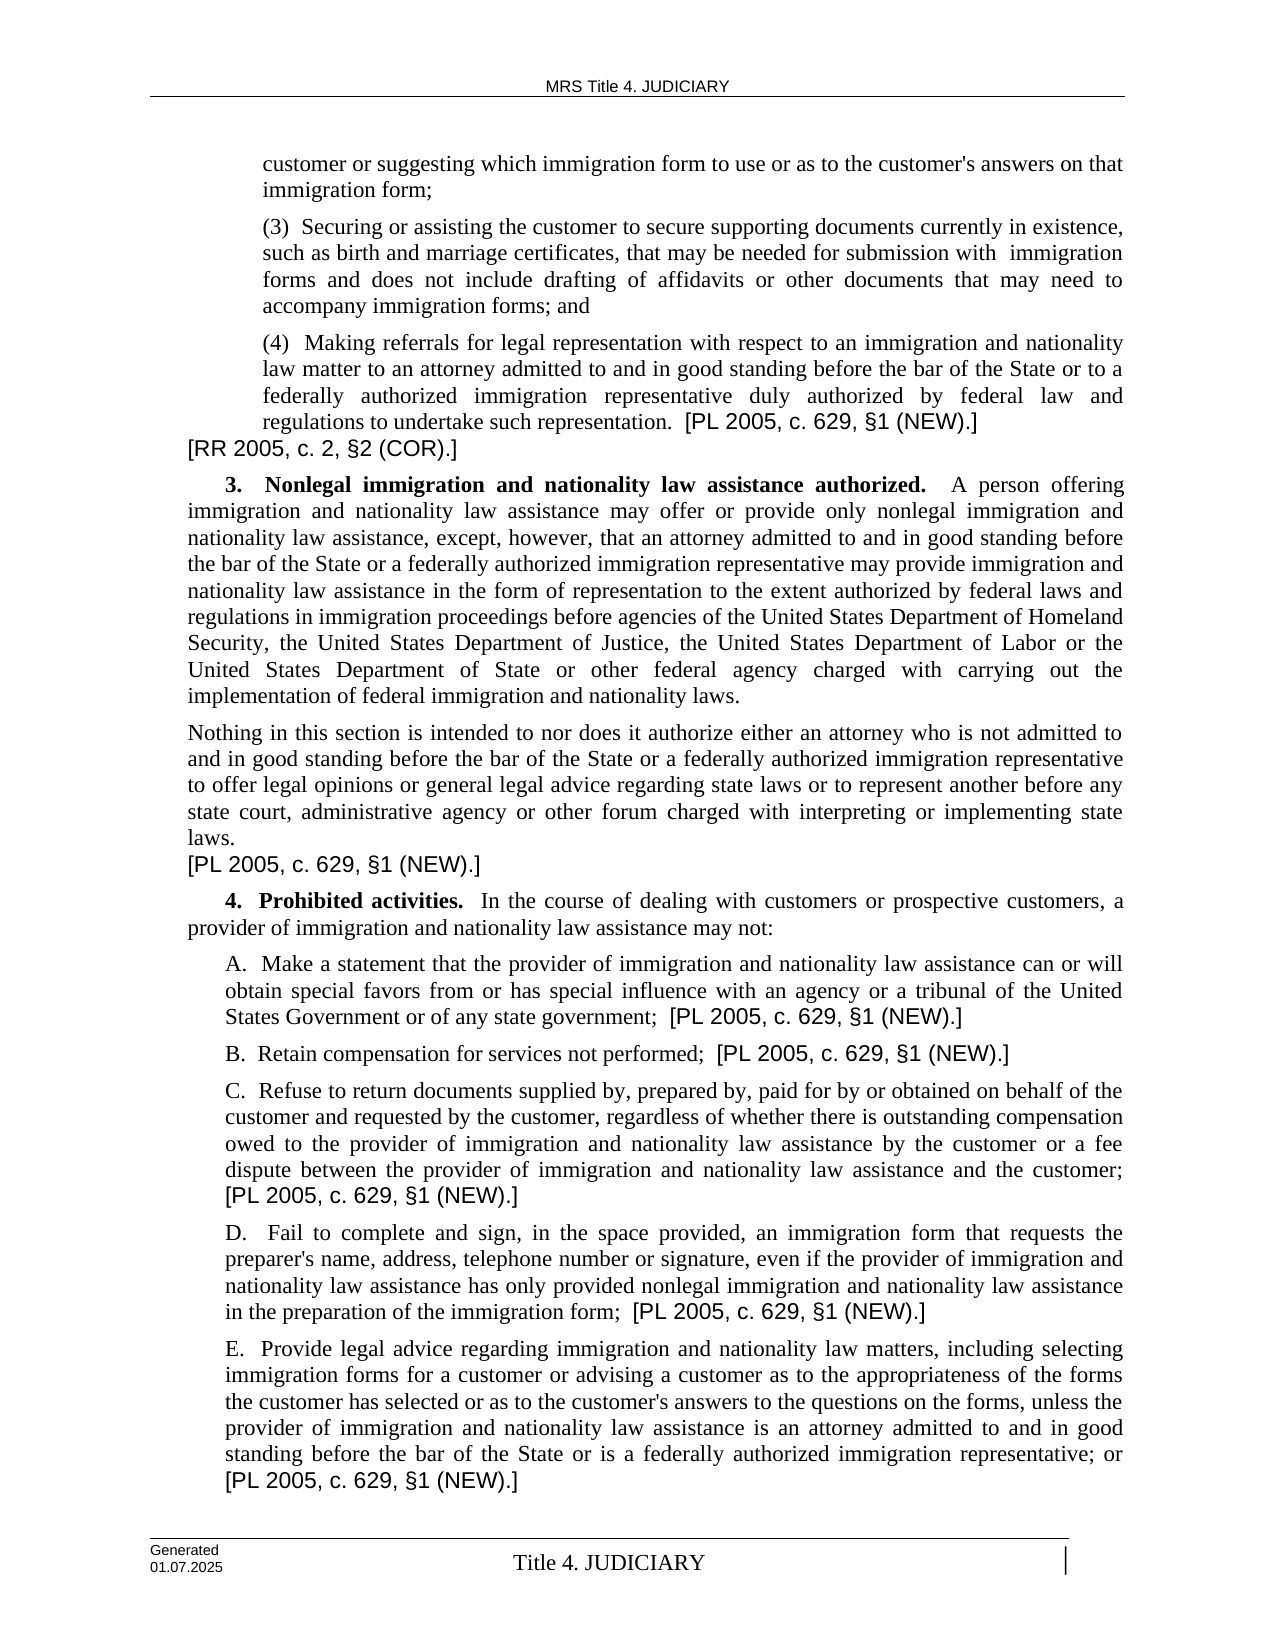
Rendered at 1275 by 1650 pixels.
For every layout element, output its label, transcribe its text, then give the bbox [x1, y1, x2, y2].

text (3) Securing or assisting the customer to secure supporting documents currently in existence, such as birth and marriage certificates, that may be needed for submission with immigration forms and does not include drafting of affidavits or other documents that may need to accompany immigration forms; and [262, 213, 1125, 318]
text D. Fail to complete and sign, in the space provided, an immigration form that requests the preparer's name, address, telephone number or signature, even if the provider of immigration and nationality law assistance has only provided nonlegal immigration and nationality law assistance in the preparation of the immigration form; [PL 2005, c. 629, §1 (NEW).] [225, 1219, 1125, 1325]
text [262, 150, 1125, 203]
text [RR 2005, c. 2, §2 (COR).] [187, 434, 1125, 461]
text [PL 2005, c. 629, §1 (NEW).] [187, 851, 1125, 877]
text 3. Nonlegal immigration and nationality law assistance authorized. A person offering immigration and nationality law assistance may offer or provide only nonlegal immigration and nationality law assistance, except, however, that an attorney admitted to and in good standing before the bar of the State or a federally authorized immigration representative may provide immigration and nationality law assistance in the form of representation to the extent authorized by federal laws and regulations in immigration proceedings before agencies of the United States Department of Homeland Security, the United States Department of Justice, the United States Department of Labor or the United States Department of State or other federal agency charged with carrying out the implementation of federal immigration and nationality laws. [187, 471, 1125, 708]
text E. Provide legal advice regarding immigration and nationality law matters, including selecting immigration forms for a customer or advising a customer as to the appropriateness of the forms the customer has selected or as to the customer's answers to the questions on the forms, unless the provider of immigration and nationality law assistance is an attorney admitted to and in good standing before the bar of the State or is a federally authorized immigration representative; or [PL 2005, c. 629, §1 (NEW).] [225, 1335, 1125, 1493]
text Nothing in this section is intended to nor does it authorize either an attorney who is not admitted to and in good standing before the bar of the State or a federally authorized immigration representative to offer legal opinions or general legal advice regarding state laws or to represent another before any state court, administrative agency or other forum charged with interpreting or implementing state laws. [187, 719, 1125, 851]
text (4) Making referrals for legal representation with respect to an immigration and nationality law matter to an attorney admitted to and in good standing before the bar of the State or to a federally authorized immigration representative duly authorized by federal law and regulations to undertake such representation. [PL 2005, c. 629, §1 (NEW).] [262, 329, 1125, 434]
text C. Refuse to return documents supplied by, prepared by, paid for by or obtained on behalf of the customer and requested by the customer, regardless of whether there is outstanding compensation owed to the provider of immigration and nationality law assistance by the customer or a fee dispute between the provider of immigration and nationality law assistance and the customer; [PL 2005, c. 629, §1 (NEW).] [225, 1077, 1125, 1209]
text A. Make a statement that the provider of immigration and nationality law assistance can or will obtain special favors from or has special influence with an agency or a tribunal of the United States Government or of any state government; [PL 2005, c. 629, §1 (NEW).] [225, 951, 1125, 1030]
text 4. Prohibited activities. In the course of dealing with customers or prospective customers, a provider of immigration and nationality law assistance may not: [187, 887, 1125, 940]
text B. Retain compensation for services not performed; [PL 2005, c. 629, §1 (NEW).] [225, 1040, 1125, 1067]
